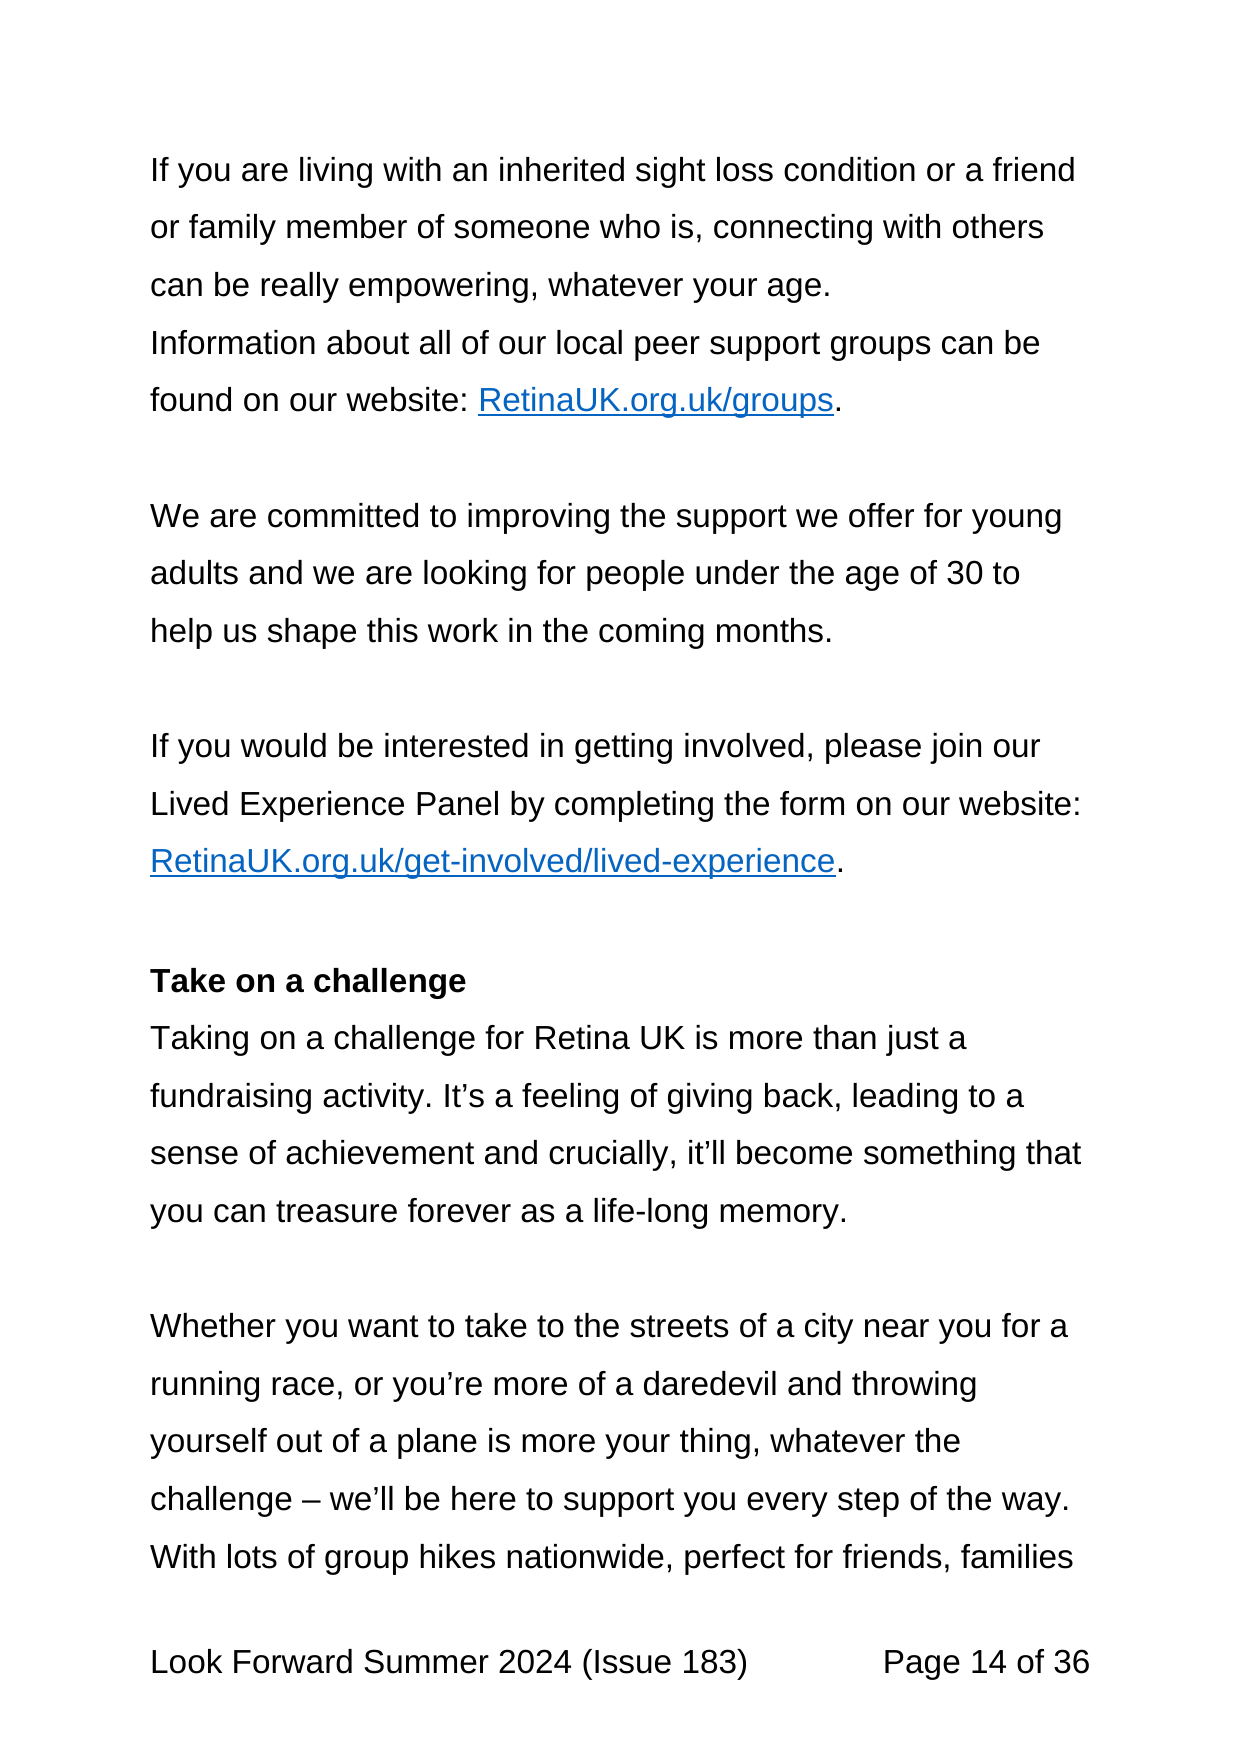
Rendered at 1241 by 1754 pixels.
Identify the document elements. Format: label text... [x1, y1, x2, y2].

text If you are living with an inherited sight loss condition or a friend or family member of someone who is, connecting with others can be really empowering, whatever your age. [150, 150, 1090, 304]
text Taking on a challenge for Retina UK is more than just a fundraising activity. It’s a feeling of giving back, leading to a sense of achievement and crucially, it’ll become something that you can treasure forever as a life-long memory. [150, 1018, 1090, 1229]
text Information about all of our local peer support groups can be found on our website: RetinaUK.org.uk/groups. [150, 323, 1090, 419]
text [150, 1306, 1090, 1575]
text If you would be interested in getting involved, please join our Lived Experience Panel by completing the form on our website: RetinaUK.org.uk/get-involved/lived-experience. [150, 726, 1090, 880]
text We are committed to improving the support we offer for young adults and we are looking for people under the age of 30 to help us shape this work in the coming months. [150, 496, 1090, 649]
subtitle Take on a challenge [150, 961, 1090, 999]
